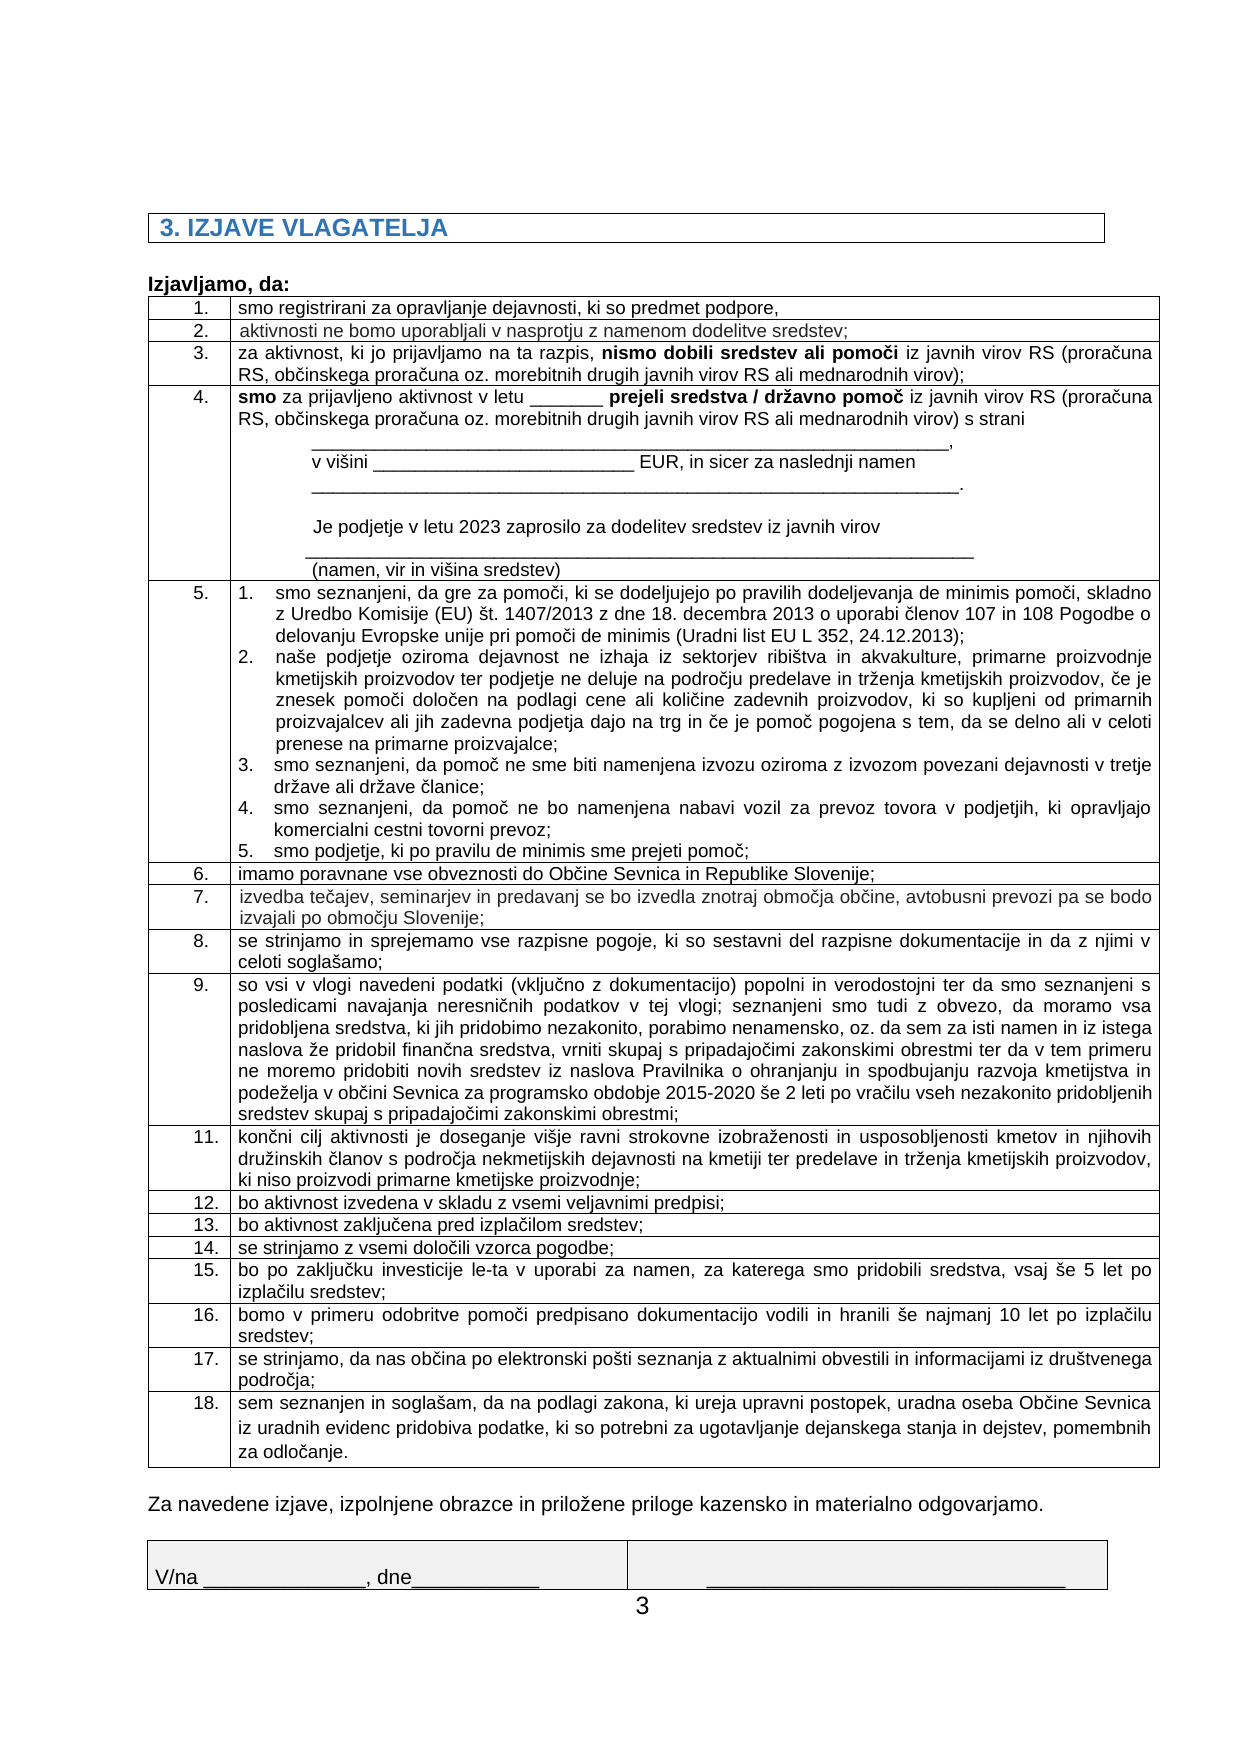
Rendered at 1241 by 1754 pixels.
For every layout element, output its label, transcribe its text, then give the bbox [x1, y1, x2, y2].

table_cell 13. [149, 1214, 230, 1236]
table_cell se strinjamo in sprejemamo vse razpisne pogoje, ki so sestavni del razpisne dokumentacije in da z njimi v celoti soglašamo; [231, 930, 1159, 973]
table_cell 12. [149, 1191, 230, 1213]
text Za navedene izjave, izpolnjene obrazce in priložene priloge kazensko in materialno odgovarjamo. [148, 1492, 1137, 1516]
table_cell bo po zaključku investicije le-ta v uporabi za namen, za katerega smo pridobili sredstva, vsaj še 5 let po izplačilu sredstev; [231, 1259, 1159, 1302]
table_cell aktivnosti ne bomo uporabljali v nasprotju z namenom dodelitve sredstev; [231, 320, 1159, 341]
table_cell bomo v primeru odobritve pomoči predpisano dokumentacijo vodili in hranili še najmanj 10 let po izplačilu sredstev; [231, 1304, 1159, 1347]
table_cell 14. [149, 1237, 230, 1258]
table_cell za aktivnost, ki jo prijavljamo na ta razpis, nismo dobili sredstev ali pomoči iz javnih virov RS (proračuna RS, občinskega proračuna oz. morebitnih drugih javnih virov RS ali mednarodnih virov); [231, 342, 1159, 385]
table_cell končni cilj aktivnosti je doseganje višje ravni strokovne izobraženosti in usposobljenosti kmetov in njihovih družinskih članov s področja nekmetijskih dejavnosti na kmetiji ter predelave in trženja kmetijskih proizvodov, ki niso proizvodi primarne kmetijske proizvodnje; [231, 1126, 1159, 1190]
table_header smo registrirani za opravljanje dejavnosti, ki so predmet podpore, [231, 297, 1159, 318]
table_header 3. IZJAVE VLAGATELJA [149, 214, 1104, 242]
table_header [628, 1541, 1107, 1589]
table_cell bo aktivnost zaključena pred izplačilom sredstev; [231, 1214, 1159, 1236]
table_cell [149, 581, 230, 862]
table_cell smo seznanjeni, da gre za pomoči, ki se dodeljujejo po pravilih dodeljevanja de minimis pomoči, skladno z Uredbo Komisije (EU) št. 1407/2013 z dne 18. decembra 2013 o uporabi členov 107 in 108 Pogodbe o delovanju Evropske unije pri pomoči de minimis (Uradni list EU L 352, 24.12.2013); naše podjetje oziroma dejavnost ne izhaja iz sektorjev ribištva in akvakulture, primarne proizvodnje kmetijskih proizvodov ter podjetje ne deluje na področju predelave in trženja kmetijskih proizvodov, če je znesek pomoči določen na podlagi cene ali količine zadevnih proizvodov, ki so kupljeni od primarnih proizvajalcev ali jih zadevna podjetja dajo na trg in če je pomoč pogojena s tem, da se delno ali v celoti prenese na primarne proizvajalce; smo seznanjeni, da pomoč ne sme biti namenjena izvozu oziroma z izvozom povezani dejavnosti v tretje države ali države članice; smo seznanjeni, da pomoč ne bo namenjena nabavi vozil za prevoz tovora v podjetjih, ki opravljajo komercialni cestni tovorni prevoz; smo podjetje, ki po pravilu de minimis sme prejeti pomoč; [231, 581, 1159, 862]
table_cell sem seznanjen in soglašam, da na podlagi zakona, ki ureja upravni postopek, uradna oseba Občine Sevnica iz uradnih evidenc pridobiva podatke, ki so potrebni za ugotavljanje dejanskega stanja in dejstev, pomembnih za odločanje. [231, 1392, 1159, 1467]
table_cell so vsi v vlogi navedeni podatki (vključno z dokumentacijo) popolni in verodostojni ter da smo seznanjeni s posledicami navajanja neresničnih podatkov v tej vlogi; seznanjeni smo tudi z obvezo, da moramo vsa pridobljena sredstva, ki jih pridobimo nezakonito, porabimo nenamensko, oz. da sem za isti namen in iz istega naslova že pridobil finančna sredstva, vrniti skupaj s pripadajočimi zakonskimi obrestmi ter da v tem primeru ne moremo pridobiti novih sredstev iz naslova Pravilnika o ohranjanju in spodbujanju razvoja kmetijstva in podeželja v občini Sevnica za programsko obdobje 2015-2020 še 2 leti po vračilu vseh nezakonito pridobljenih sredstev skupaj s pripadajočimi zakonskimi obrestmi; [231, 974, 1159, 1125]
table_cell [149, 342, 230, 385]
table_cell 15. [149, 1259, 230, 1302]
table_cell se strinjamo, da nas občina po elektronski pošti seznanja z aktualnimi obvestili in informacijami iz društvenega področja; [231, 1348, 1159, 1391]
table_cell [149, 386, 230, 580]
table_header [149, 297, 230, 318]
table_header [148, 1541, 627, 1589]
table_cell [149, 930, 230, 973]
text Izjavljamo, da: [148, 272, 1137, 296]
table_cell 11. [149, 1126, 230, 1190]
table_cell 18. [149, 1392, 230, 1467]
table_cell bo aktivnost izvedena v skladu z vsemi veljavnimi predpisi; [231, 1191, 1159, 1213]
table_cell 16. [149, 1304, 230, 1347]
table_cell izvedba tečajev, seminarjev in predavanj se bo izvedla znotraj območja občine, avtobusni prevozi pa se bodo izvajali po območju Slovenije; [231, 885, 1159, 928]
table_cell se strinjamo z vsemi določili vzorca pogodbe; [231, 1237, 1159, 1258]
table_cell [149, 863, 230, 884]
table_cell [149, 974, 230, 1125]
table_cell 17. [149, 1348, 230, 1391]
table_cell smo za prijavljeno aktivnost v letu _______ prejeli sredstva / državno pomoč iz javnih virov RS (proračuna RS, občinskega proračuna oz. morebitnih drugih javnih virov RS ali mednarodnih virov) s strani _____________________________________________________________, v višini _________________________ EUR, in sicer za naslednji namen ______________________________________________________________. Je podjetje v letu 2023 zaprosilo za dodelitev sredstev iz javnih virov ________________________________________________________________ (namen, vir in višina sredstev) [231, 386, 1159, 580]
table_cell [149, 885, 230, 928]
table_cell [149, 320, 230, 341]
table_cell imamo poravnane vse obveznosti do Občine Sevnica in Republike Slovenije; [231, 863, 1159, 884]
